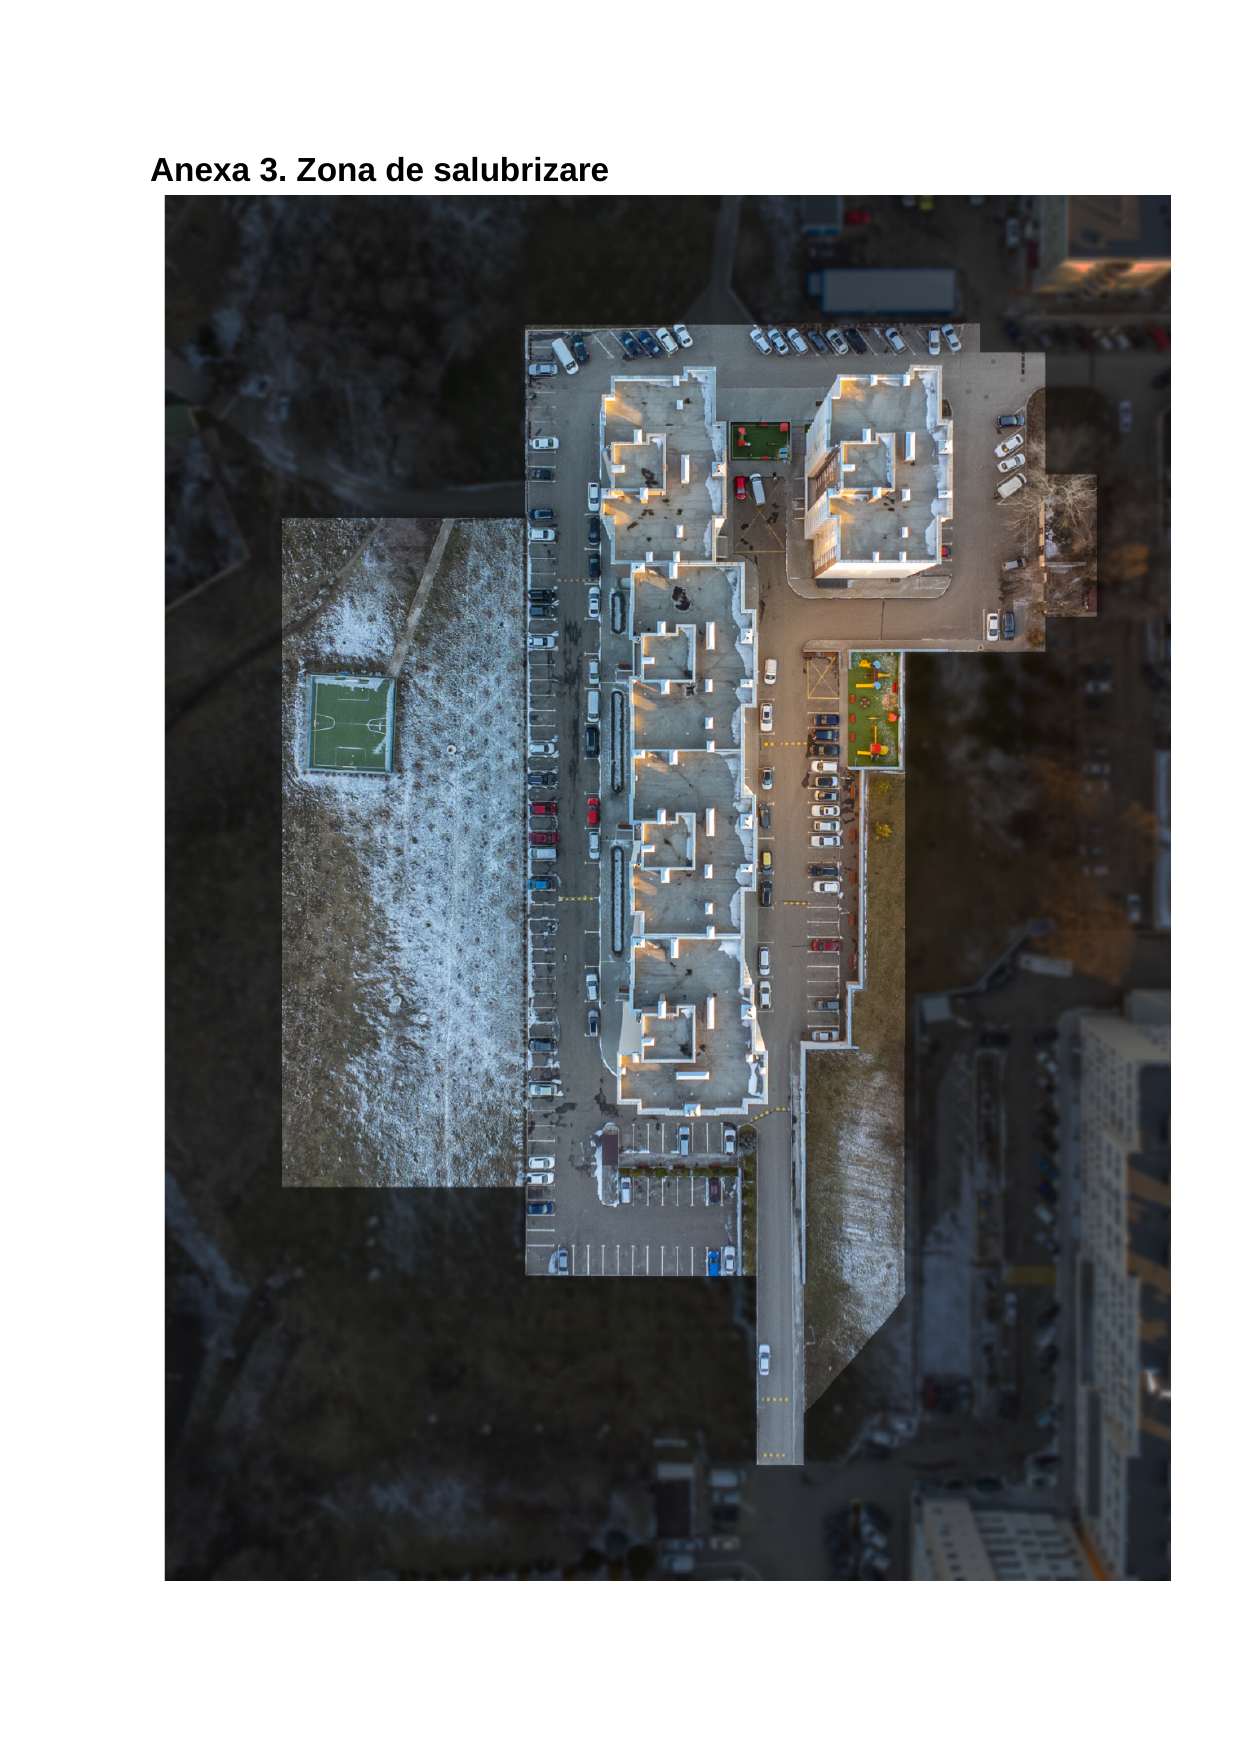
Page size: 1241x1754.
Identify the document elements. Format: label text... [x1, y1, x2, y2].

picture [166, 196, 1169, 1581]
text Anexa 3. Zona de salubrizare [150, 150, 1080, 188]
